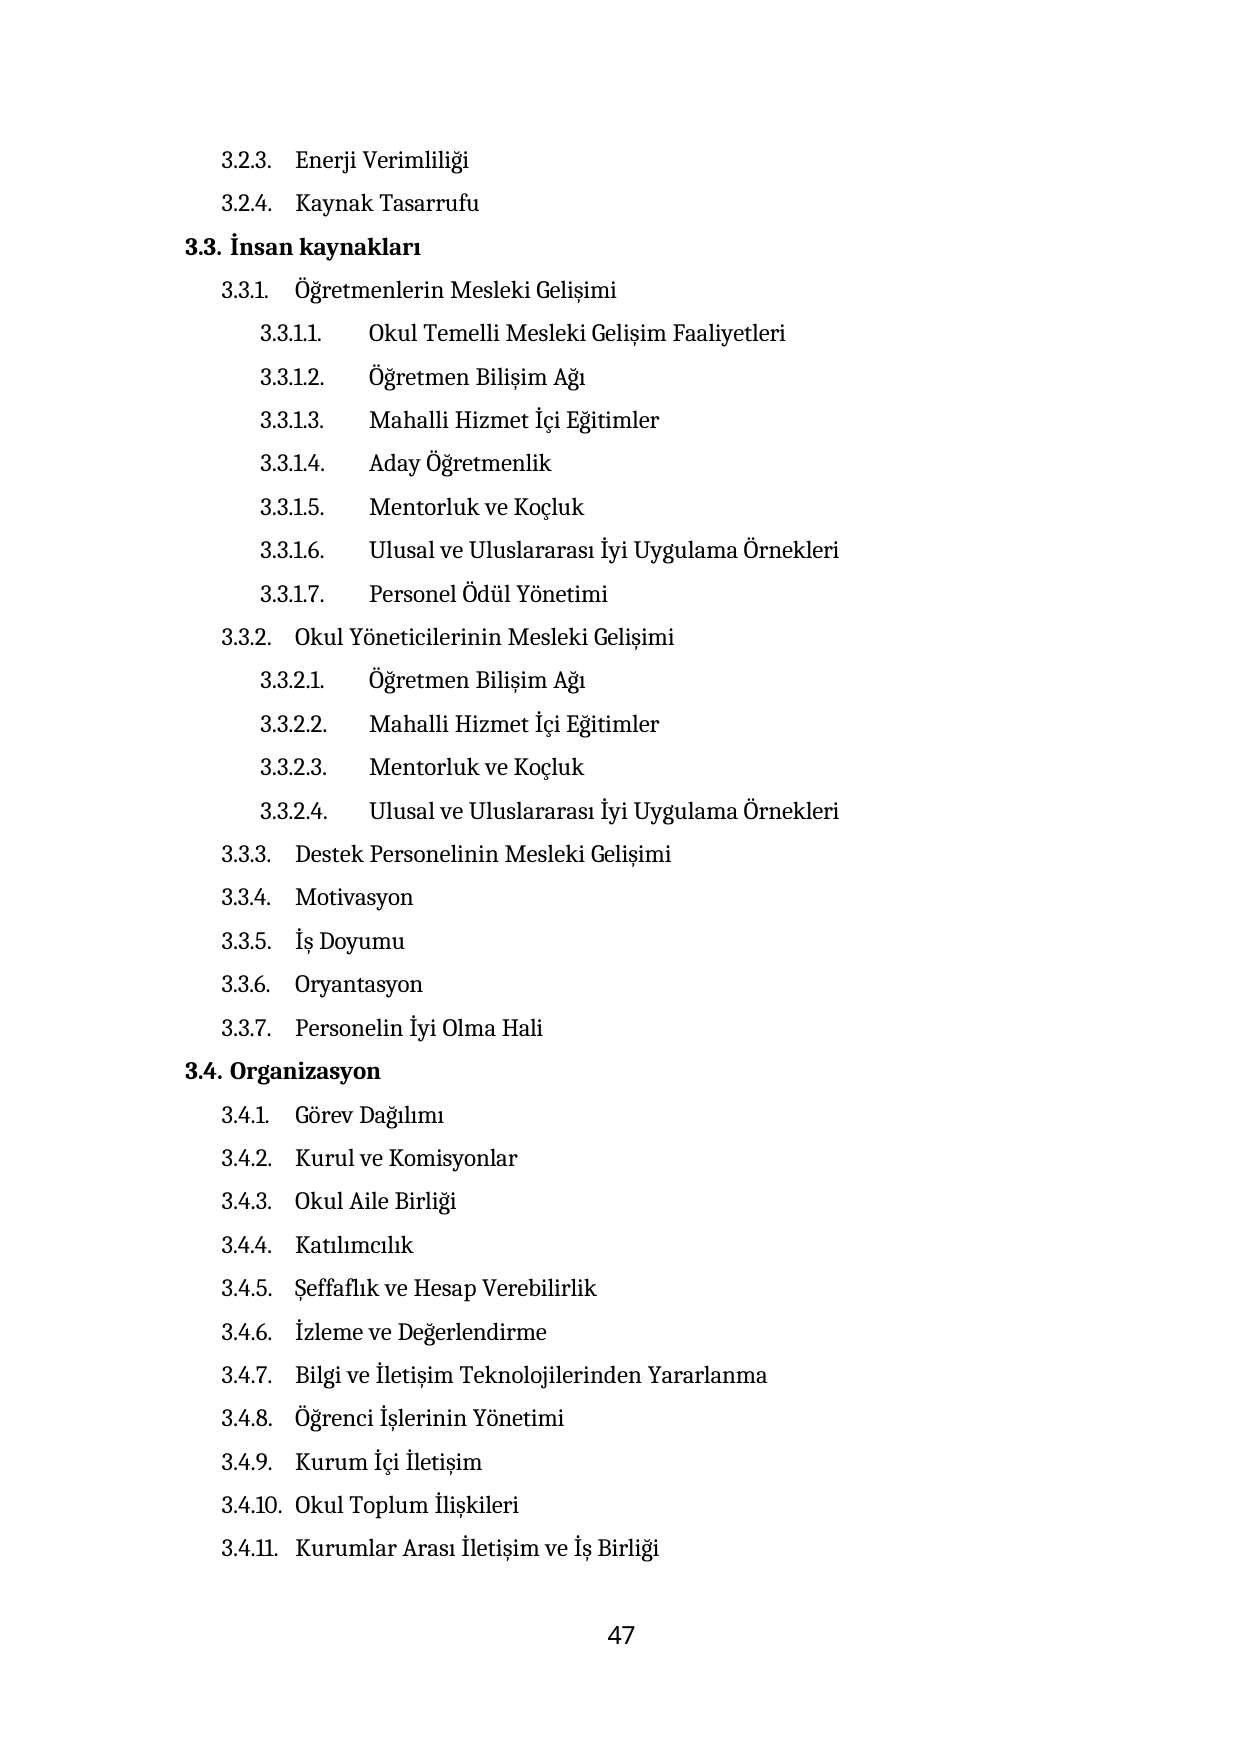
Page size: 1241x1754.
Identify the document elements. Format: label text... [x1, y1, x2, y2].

list Okul Yöneticilerinin Mesleki Gelişimi [221, 623, 1198, 652]
list Organizasyon [185, 1057, 1198, 1086]
list Okul Toplum İlişkileri [221, 1491, 1198, 1520]
list Mentorluk ve Koçluk [260, 753, 1198, 782]
list Öğretmen Bilişim Ağı [260, 362, 1198, 391]
list İzleme ve Değerlendirme [221, 1317, 1198, 1346]
list Görev Dağılımı [221, 1101, 1198, 1129]
list Okul Aile Birliği [221, 1187, 1198, 1216]
list Okul Temelli Mesleki Gelişim Faaliyetleri [260, 319, 1198, 348]
list Ulusal ve Uluslararası İyi Uygulama Örnekleri [260, 797, 1198, 825]
list Öğretmenlerin Mesleki Gelişimi [221, 276, 1198, 304]
list Oryantasyon [221, 970, 1198, 999]
list Kaynak Tasarrufu [221, 189, 1198, 218]
list Ulusal ve Uluslararası İyi Uygulama Örnekleri [260, 536, 1198, 565]
list Mentorluk ve Koçluk [260, 493, 1198, 522]
list Şeffaflık ve Hesap Verebilirlik [221, 1274, 1198, 1303]
list Mahalli Hizmet İçi Eğitimler [260, 710, 1198, 738]
list Öğrenci İşlerinin Yönetimi [221, 1404, 1198, 1433]
list Öğretmen Bilişim Ağı [260, 666, 1198, 695]
list İş Doyumu [221, 927, 1198, 956]
list Katılımcılık [221, 1231, 1198, 1259]
list Personelin İyi Olma Hali [221, 1014, 1198, 1042]
list Aday Öğretmenlik [260, 449, 1198, 478]
list Mahalli Hizmet İçi Eğitimler [260, 406, 1198, 435]
list Bilgi ve İletişim Teknolojilerinden Yararlanma [221, 1361, 1198, 1390]
list Kurum İçi İletişim [221, 1447, 1198, 1476]
list Motivasyon [221, 883, 1198, 912]
list Kurul ve Komisyonlar [221, 1144, 1198, 1172]
list Enerji Verimliliği [221, 146, 1198, 174]
list Personel Ödül Yönetimi [260, 579, 1198, 608]
list İnsan kaynakları [185, 232, 1198, 261]
list Kurumlar Arası İletişim ve İş Birliği [221, 1534, 1198, 1563]
list Destek Personelinin Mesleki Gelişimi [221, 840, 1198, 869]
